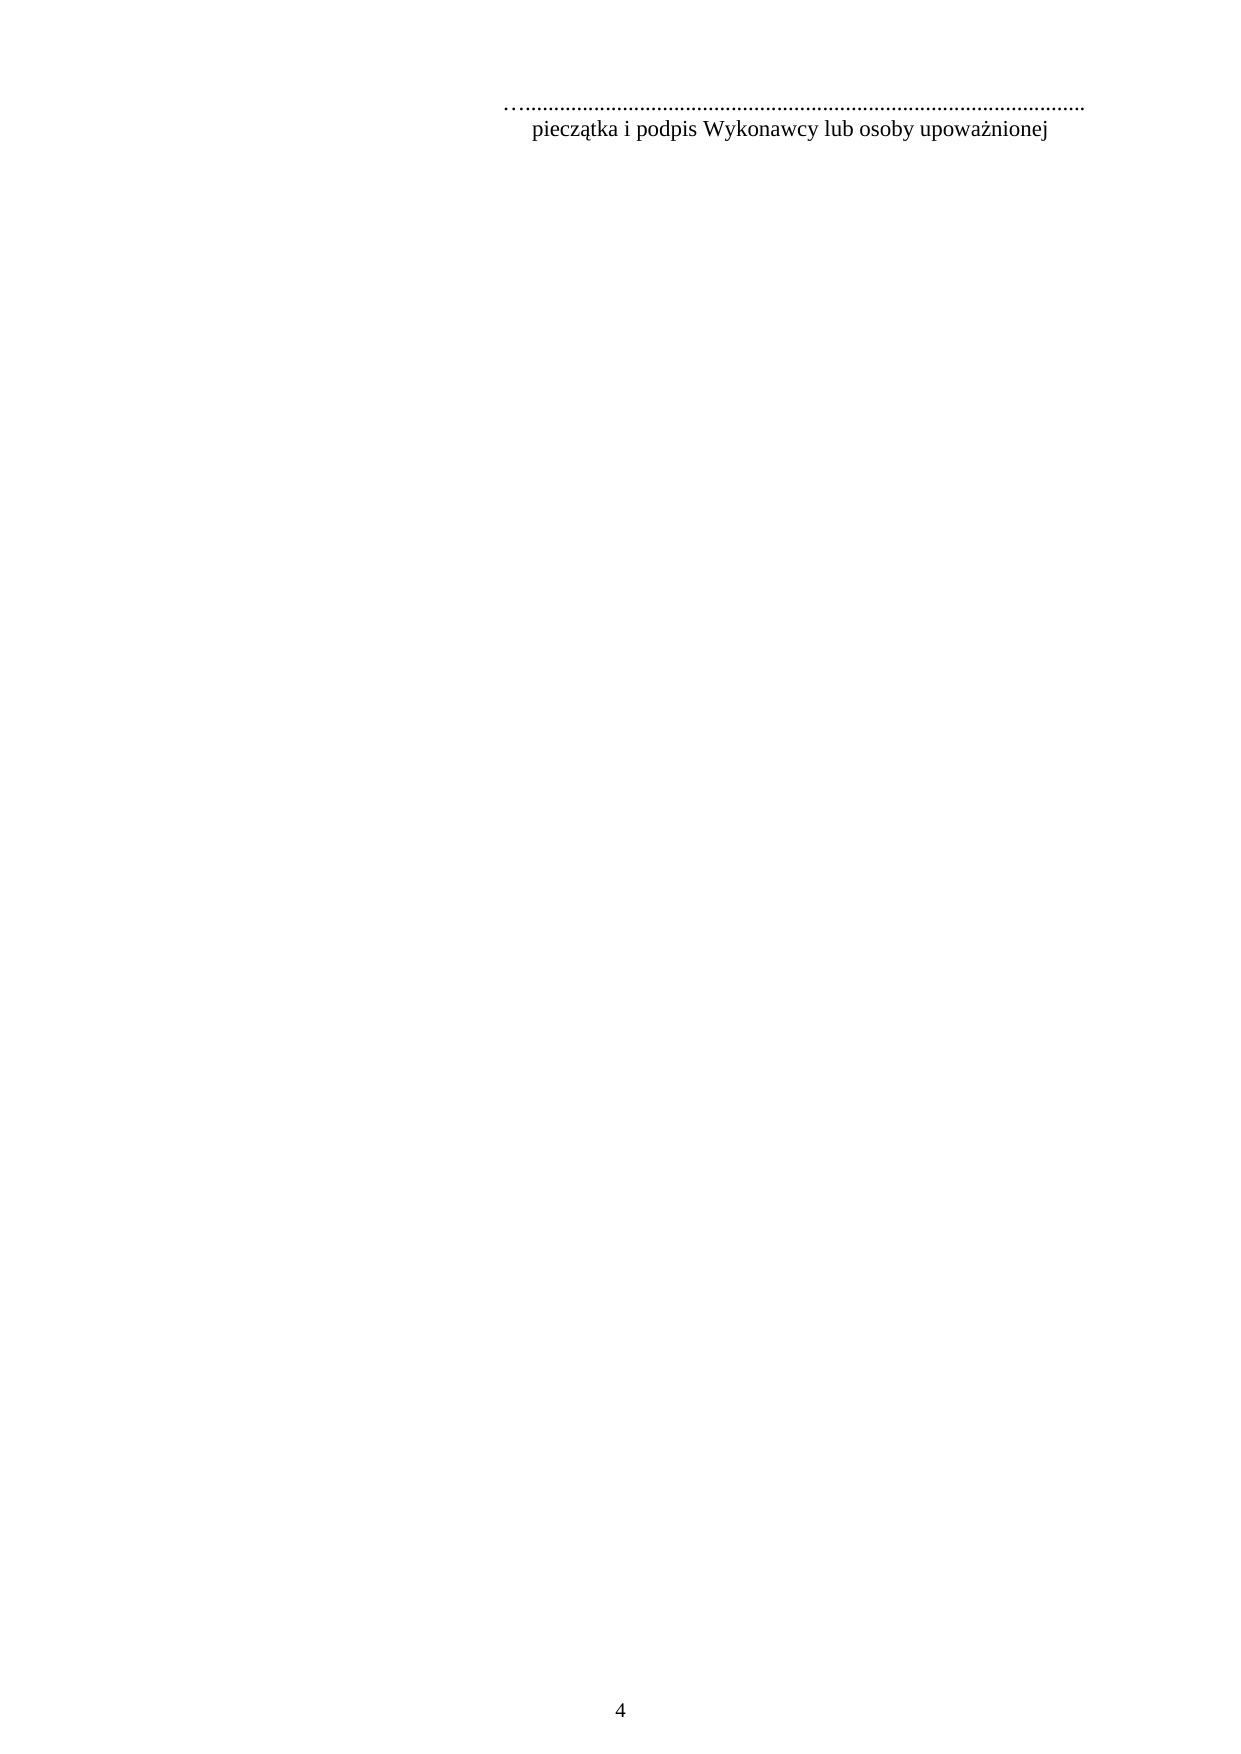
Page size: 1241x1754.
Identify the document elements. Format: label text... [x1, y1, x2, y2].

text ….................................................................................................. [384, 89, 1152, 115]
text pieczątka i podpis Wykonawcy lub osoby upoważnionej [89, 115, 1152, 141]
